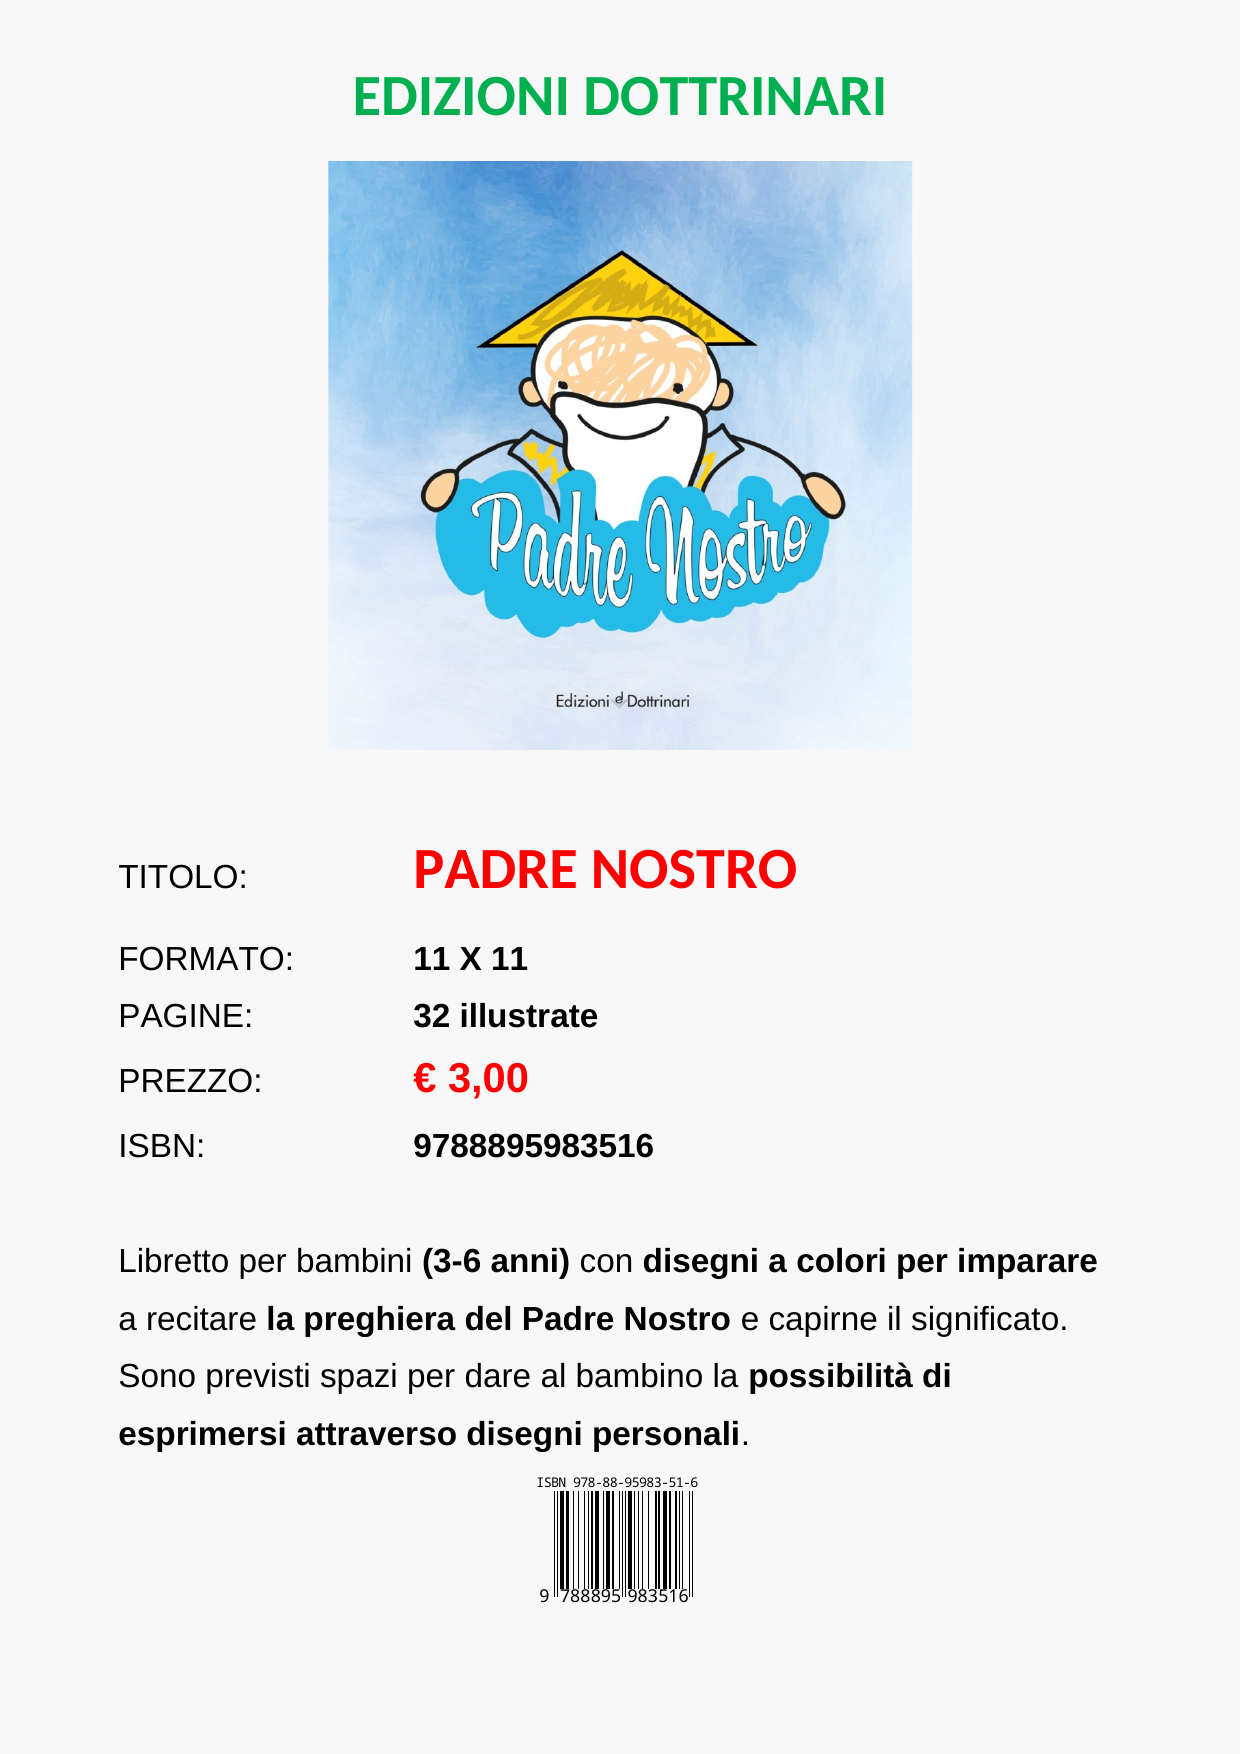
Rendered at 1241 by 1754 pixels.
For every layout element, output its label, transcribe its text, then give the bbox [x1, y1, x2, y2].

text Libretto per bambini (3-6 anni) con disegni a colori per imparare a recitare la preghiera del Padre Nostro e capirne il significato. [118, 1241, 1122, 1337]
text TITOLO: PADRE NOSTRO [118, 832, 1122, 903]
text ISBN: 9788895983516 [118, 1126, 1122, 1164]
text FORMATO: 11 X 11 [118, 939, 1122, 977]
text PREZZO: € 3,00 [118, 1054, 1122, 1102]
text EDIZIONI DOTTRINARI [118, 59, 1122, 130]
text PAGINE: 32 illustrate [118, 996, 1122, 1035]
text Sono previsti spazi per dare al bambino la possibilità di esprimersi attraverso disegni personali. [118, 1356, 1122, 1452]
picture [328, 161, 913, 750]
